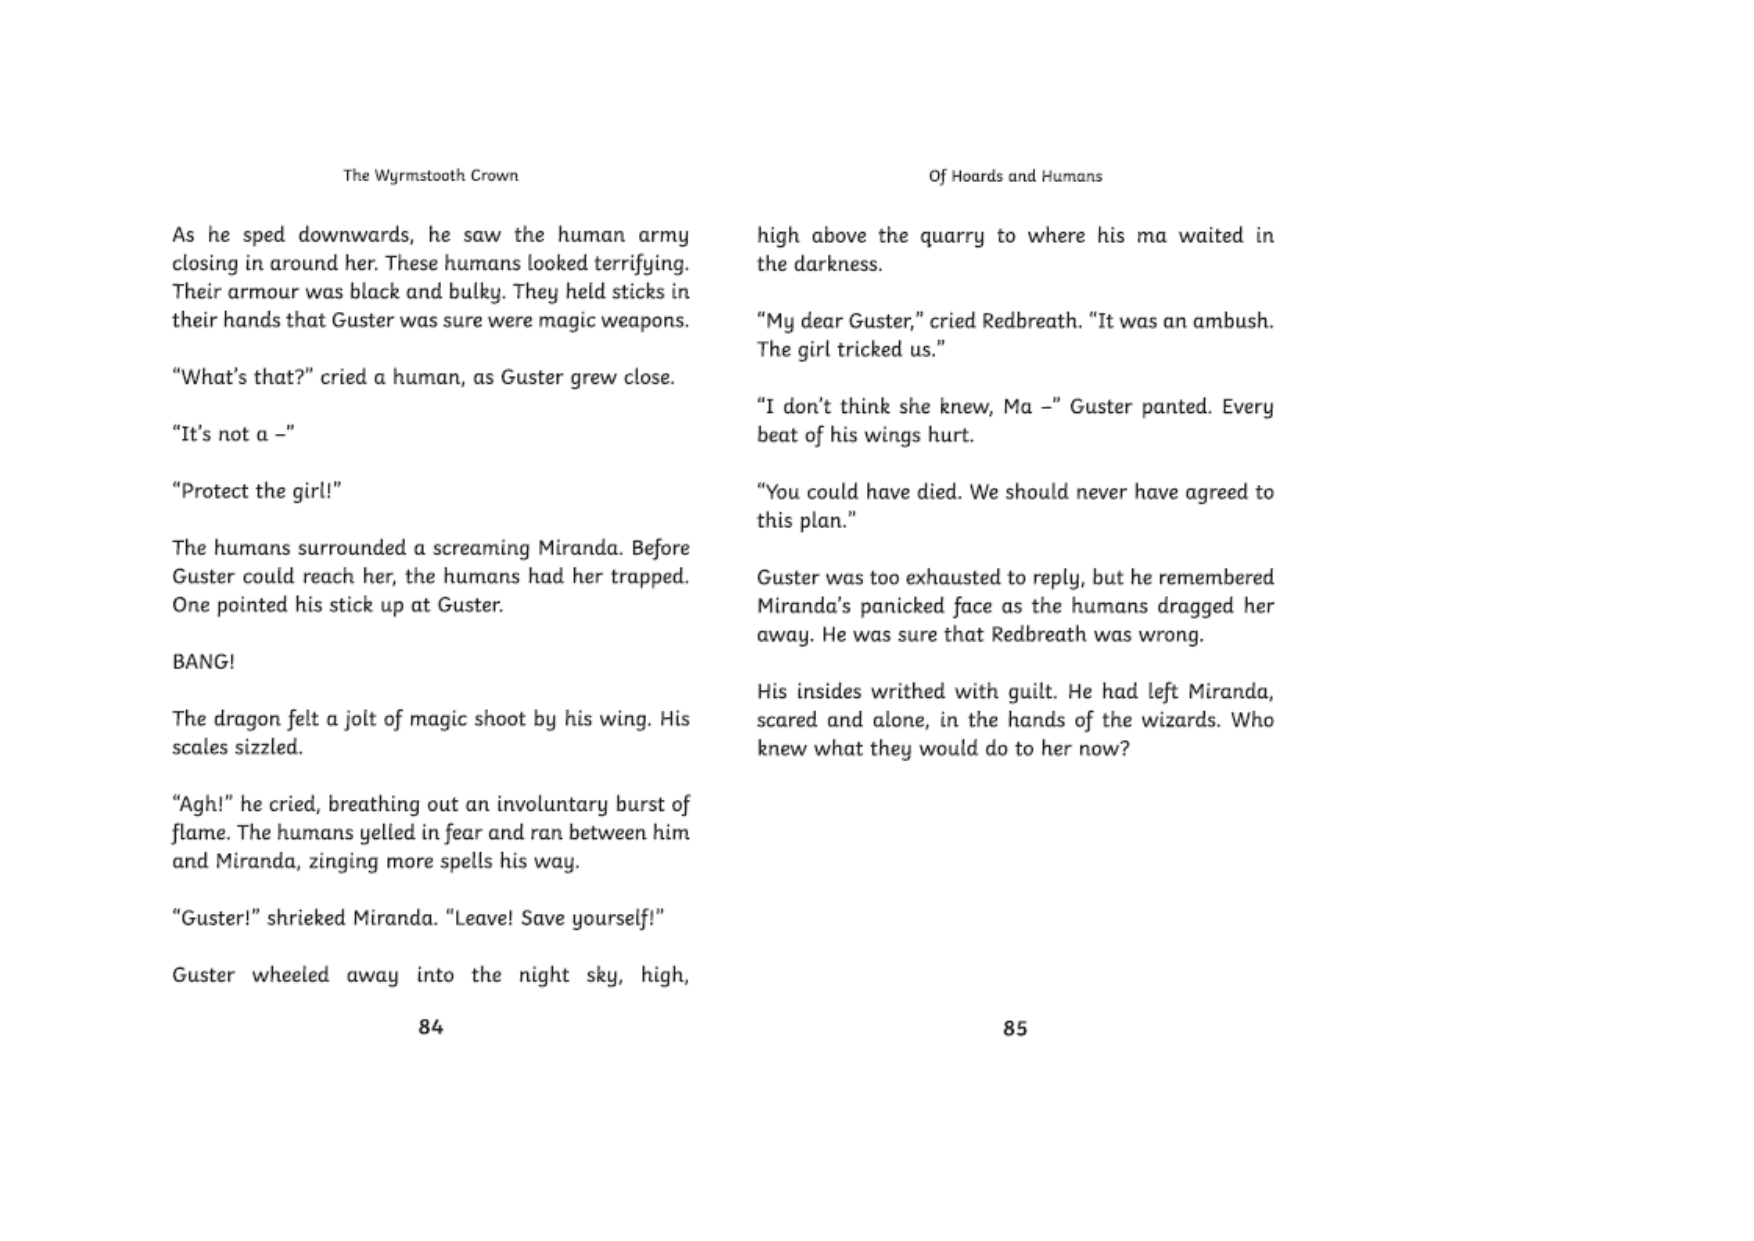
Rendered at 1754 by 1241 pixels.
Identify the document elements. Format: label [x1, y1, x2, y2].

picture [150, 153, 721, 1057]
picture [730, 150, 1301, 1057]
